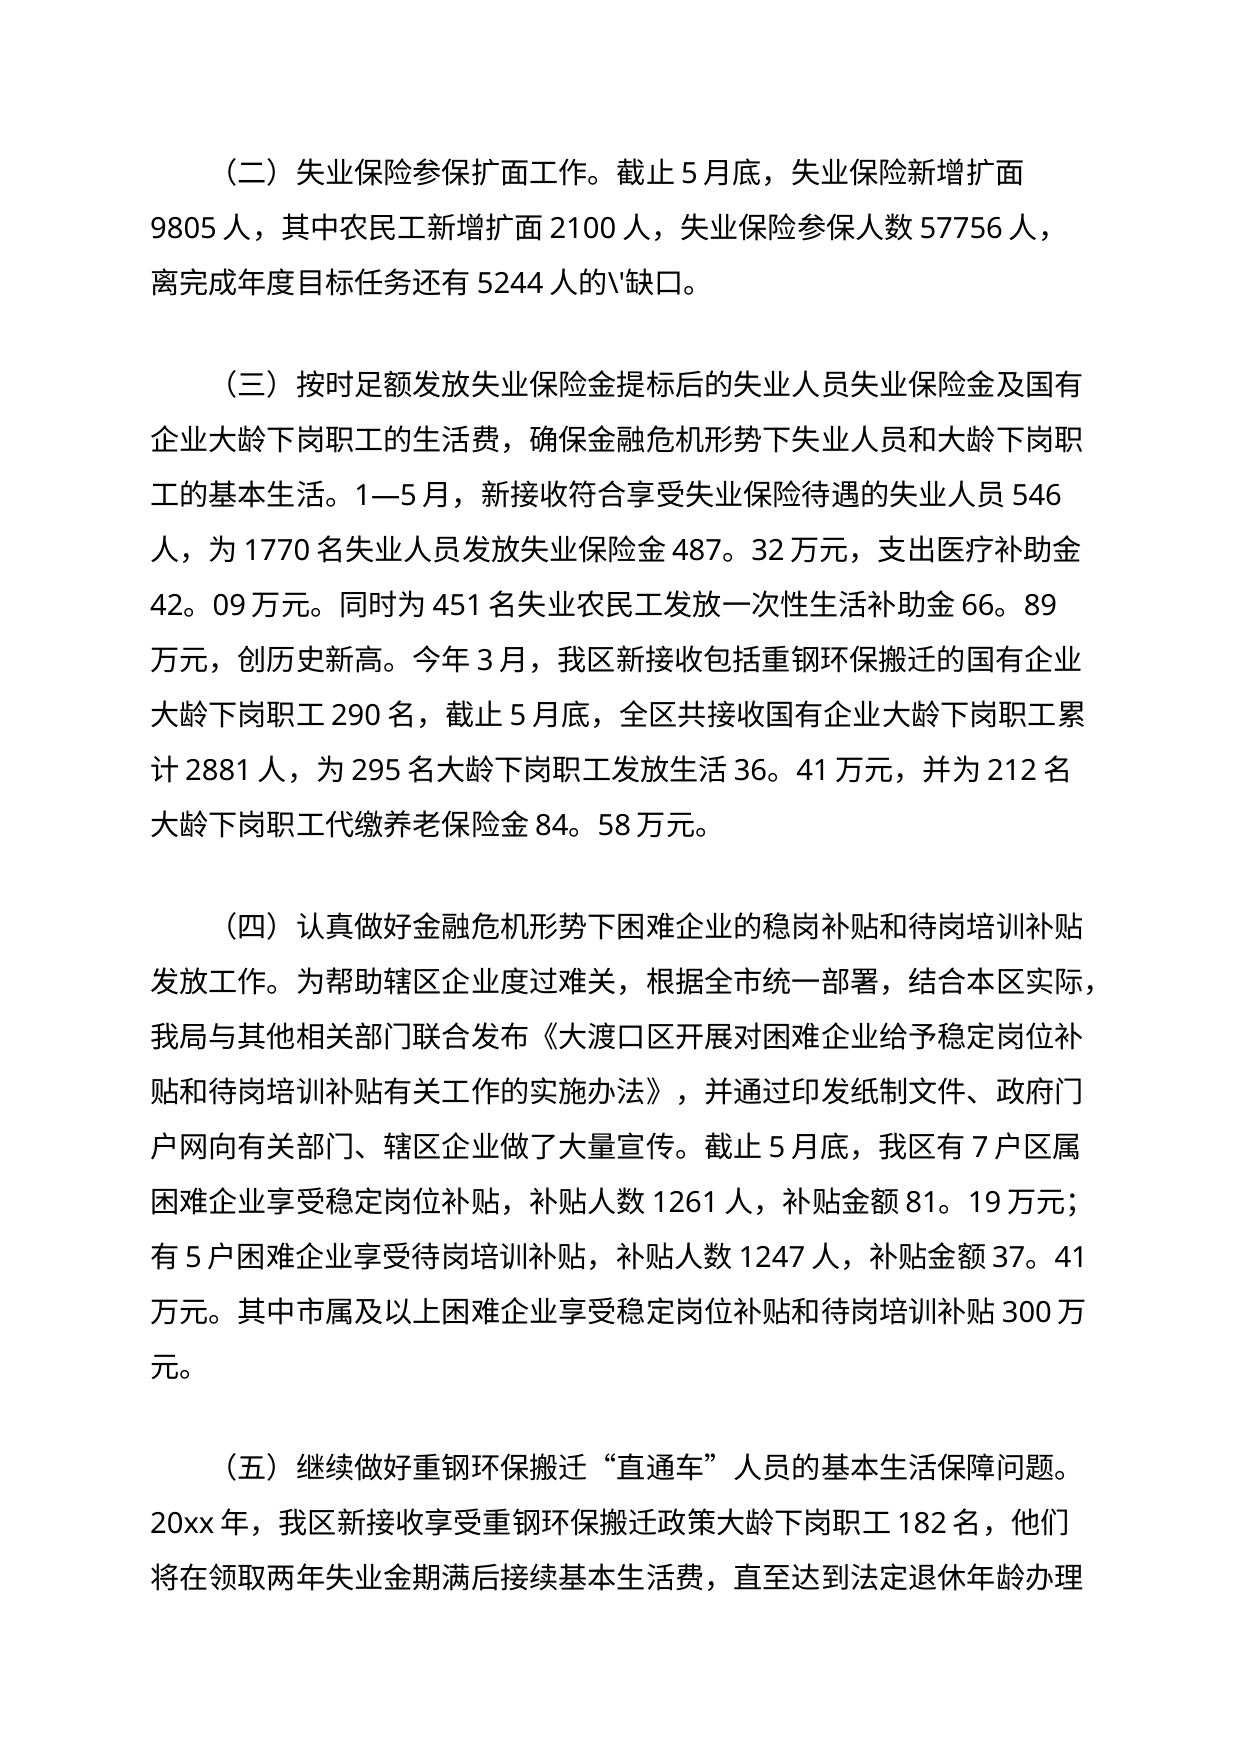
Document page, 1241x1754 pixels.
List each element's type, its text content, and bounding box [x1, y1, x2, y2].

text （三）按时足额发放失业保险金提标后的失业人员失业保险金及国有企业大龄下岗职工的生活费，确保金融危机形势下失业人员和大龄下岗职工的基本生活。1—5月，新接收符合享受失业保险待遇的失业人员546人，为1770名失业人员发放失业保险金487。32万元，支出医疗补助金42。09万元。同时为451名失业农民工发放一次性生活补助金66。89万元，创历史新高。今年3月，我区新接收包括重钢环保搬迁的国有企业大龄下岗职工290名，截止5月底，全区共接收国有企业大龄下岗职工累计2881人，为295名大龄下岗职工发放生活36。41万元，并为212名大龄下岗职工代缴养老保险金84。58万元。 [150, 362, 1090, 844]
text （二）失业保险参保扩面工作。截止5月底，失业保险新增扩面9805人，其中农民工新增扩面2100人，失业保险参保人数57756人，离完成年度目标任务还有5244人的\'缺口。 [150, 150, 1090, 302]
text （四）认真做好金融危机形势下困难企业的稳岗补贴和待岗培训补贴发放工作。为帮助辖区企业度过难关，根据全市统一部署，结合本区实际，我局与其他相关部门联合发布《大渡口区开展对困难企业给予稳定岗位补贴和待岗培训补贴有关工作的实施办法》，并通过印发纸制文件、政府门户网向有关部门、辖区企业做了大量宣传。截止5月底，我区有7户区属困难企业享受稳定岗位补贴，补贴人数1261人，补贴金额81。19万元；有5户困难企业享受待岗培训补贴，补贴人数1247人，补贴金额37。41万元。其中市属及以上困难企业享受稳定岗位补贴和待岗培训补贴300万元。 [150, 904, 1090, 1386]
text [150, 1445, 1090, 1597]
